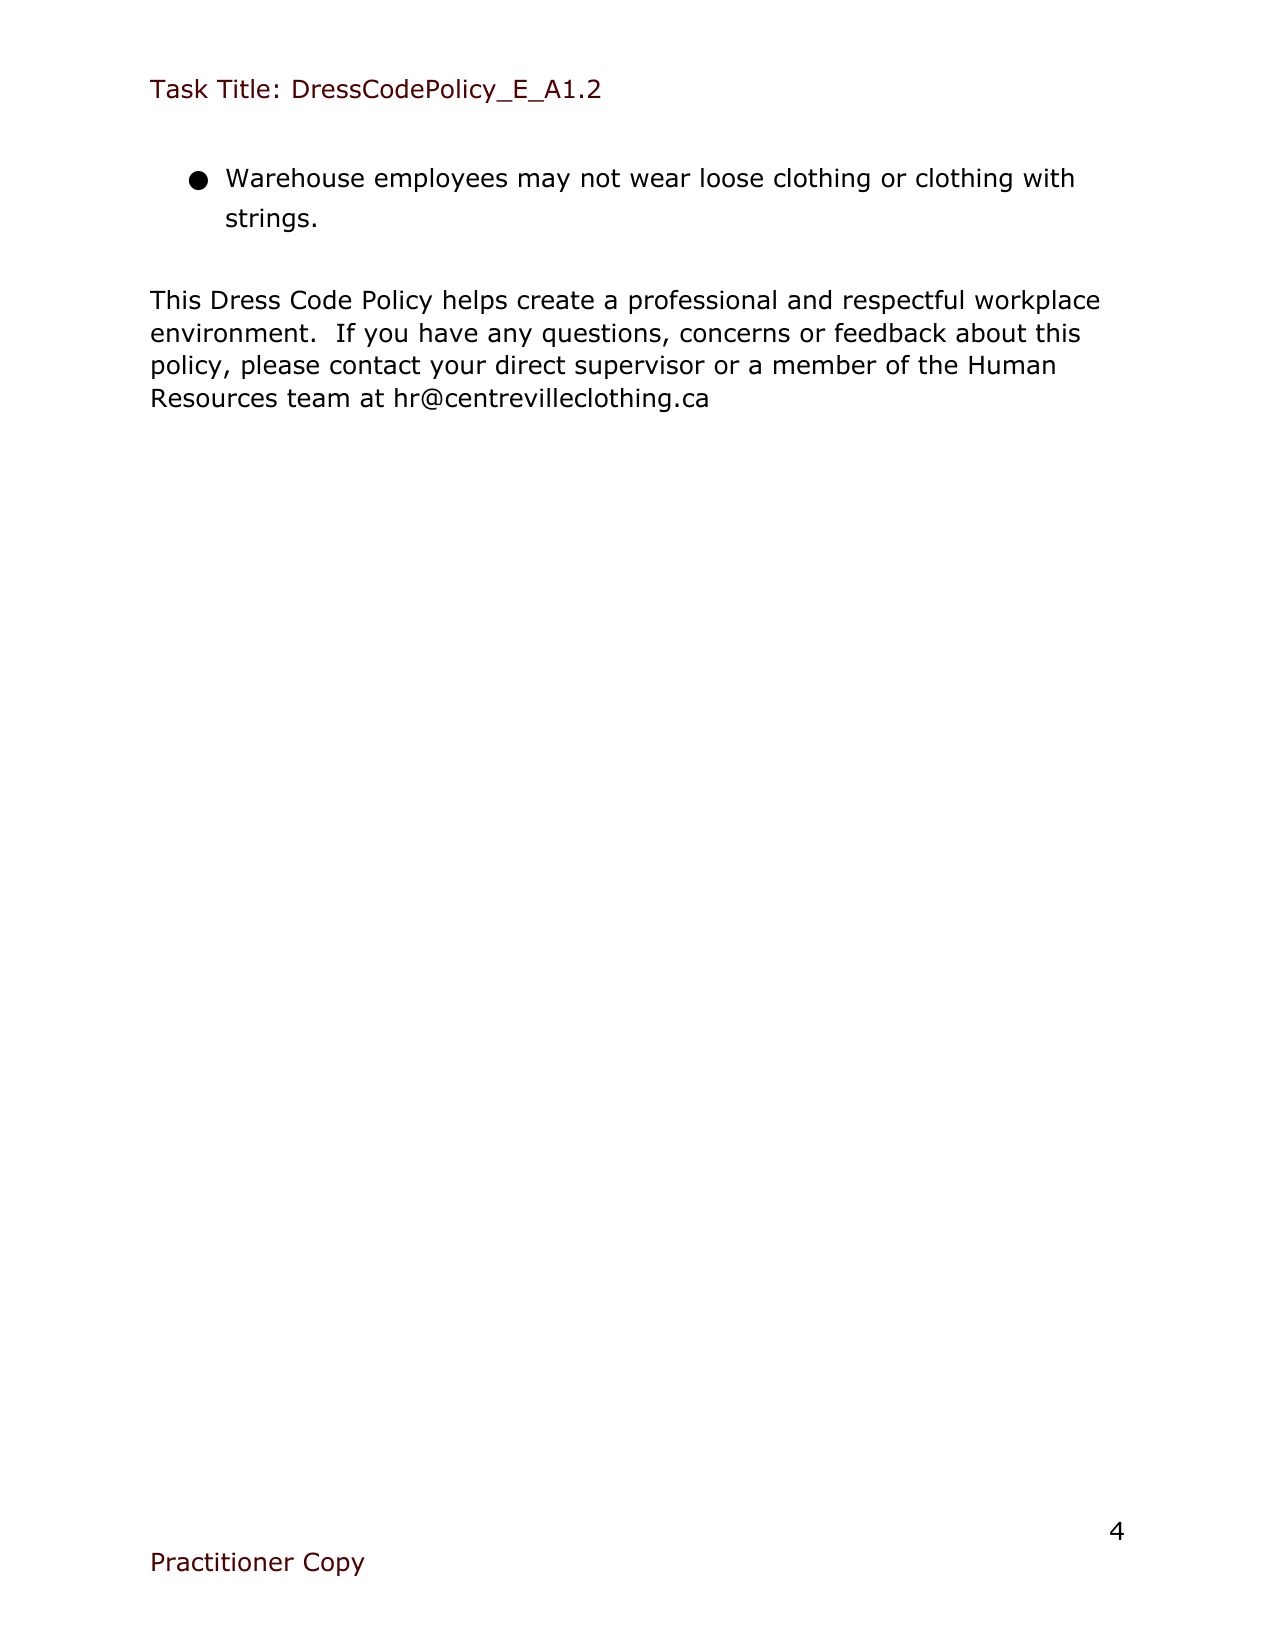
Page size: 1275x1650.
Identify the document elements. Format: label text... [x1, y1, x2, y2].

list Warehouse employees may not wear loose clothing or clothing with strings. [187, 150, 1125, 233]
text This Dress Code Policy helps create a professional and respectful workplace environment. If you have any questions, concerns or feedback about this policy, please contact your direct supervisor or a member of the Human Resources team at hr@centrevilleclothing.ca [150, 284, 1125, 413]
